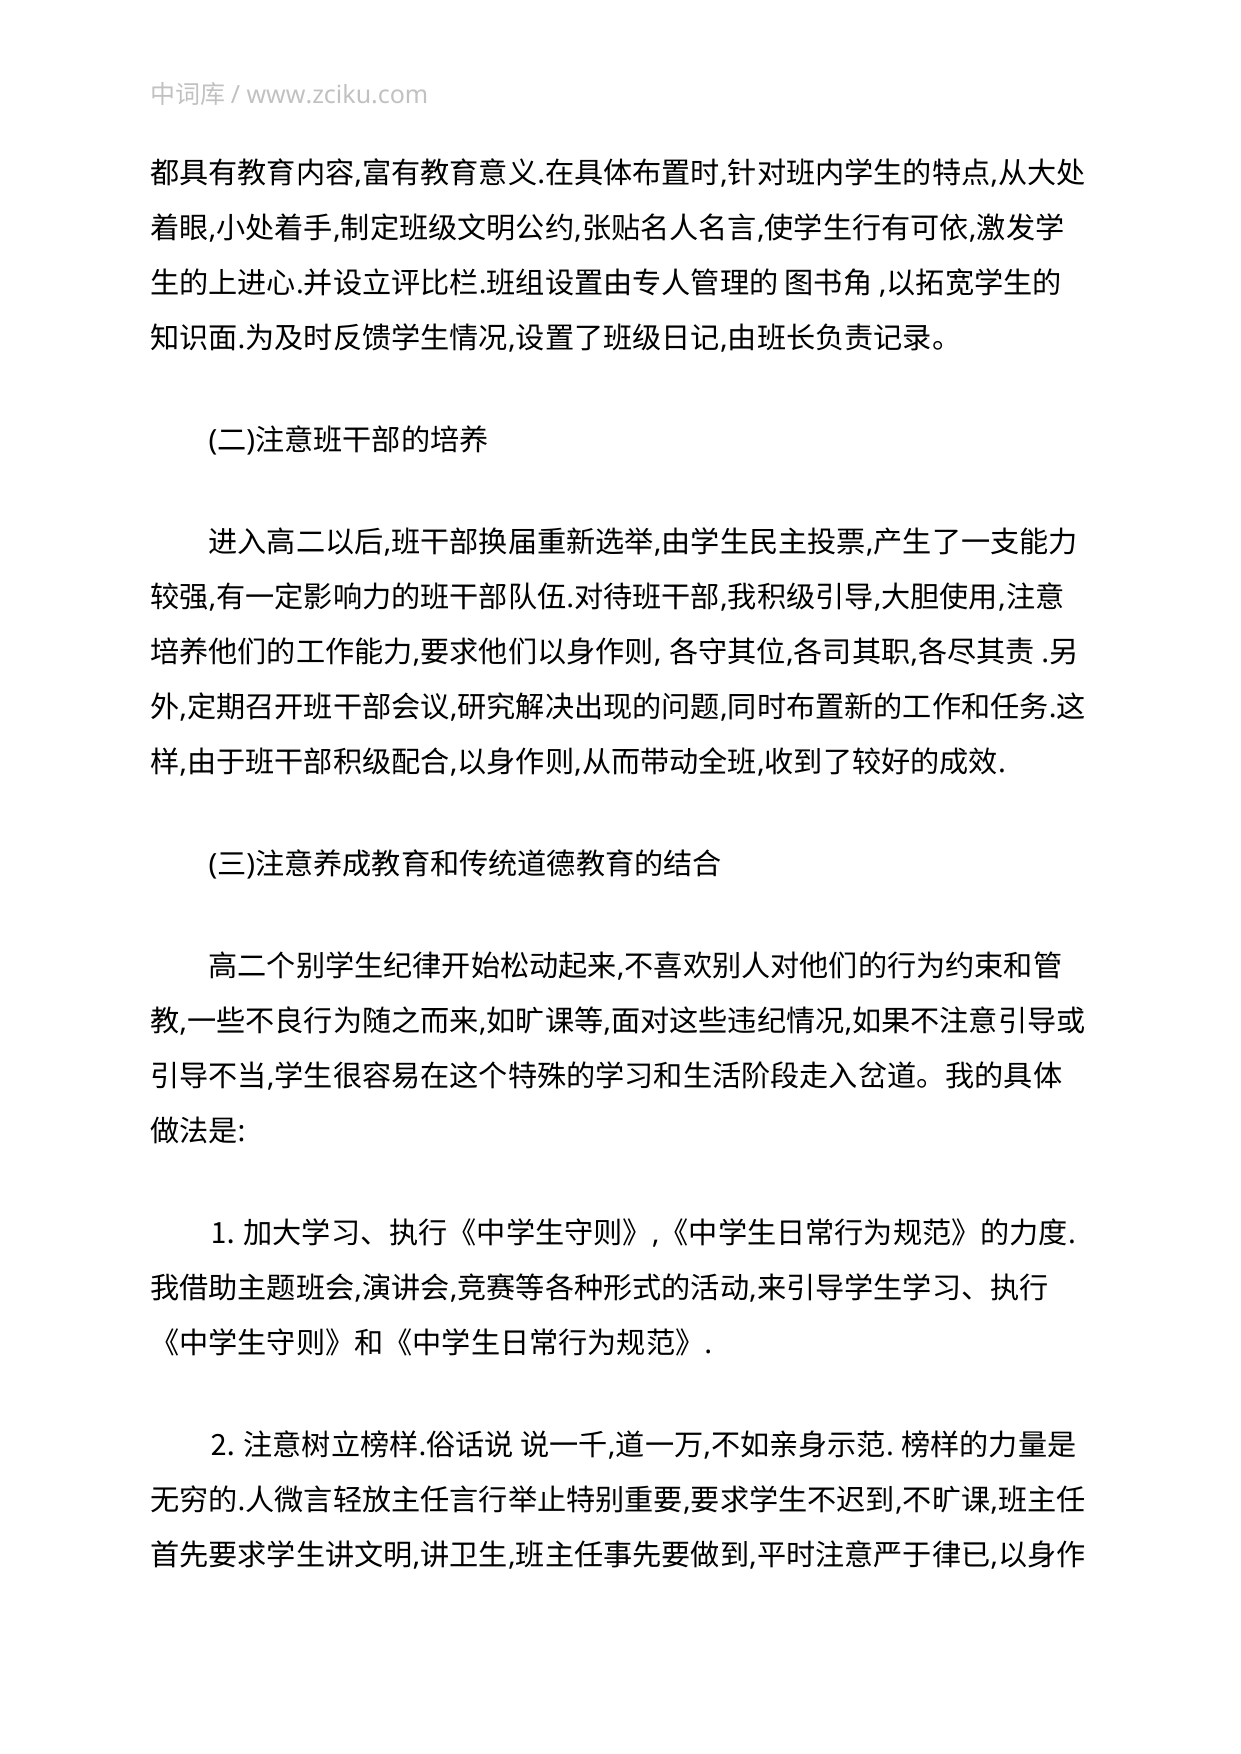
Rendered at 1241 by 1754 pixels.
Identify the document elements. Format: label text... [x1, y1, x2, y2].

text (三)注意养成教育和传统道德教育的结合 [150, 841, 1090, 883]
text (二)注意班干部的培养 [150, 417, 1090, 459]
text 进入高二以后,班干部换届重新选举,由学生民主投票,产生了一支能力较强,有一定影响力的班干部队伍.对待班干部,我积级引导,大胆使用,注意培养他们的工作能力,要求他们以身作则, 各守其位,各司其职,各尽其责 .另外,定期召开班干部会议,研究解决出现的问题,同时布置新的工作和任务.这样,由于班干部积级配合,以身作则,从而带动全班,收到了较好的成效. [150, 519, 1090, 781]
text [150, 150, 1090, 357]
text 高二个别学生纪律开始松动起来,不喜欢别人对他们的行为约束和管教,一些不良行为随之而来,如旷课等,面对这些违纪情况,如果不注意引导或引导不当,学生很容易在这个特殊的学习和生活阶段走入岔道。我的具体做法是: [150, 943, 1090, 1150]
text ⒈加大学习、执行《中学生守则》,《中学生日常行为规范》的力度.我借助主题班会,演讲会,竞赛等各种形式的活动,来引导学生学习、执行《中学生守则》和《中学生日常行为规范》. [150, 1210, 1090, 1362]
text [150, 1422, 1090, 1574]
